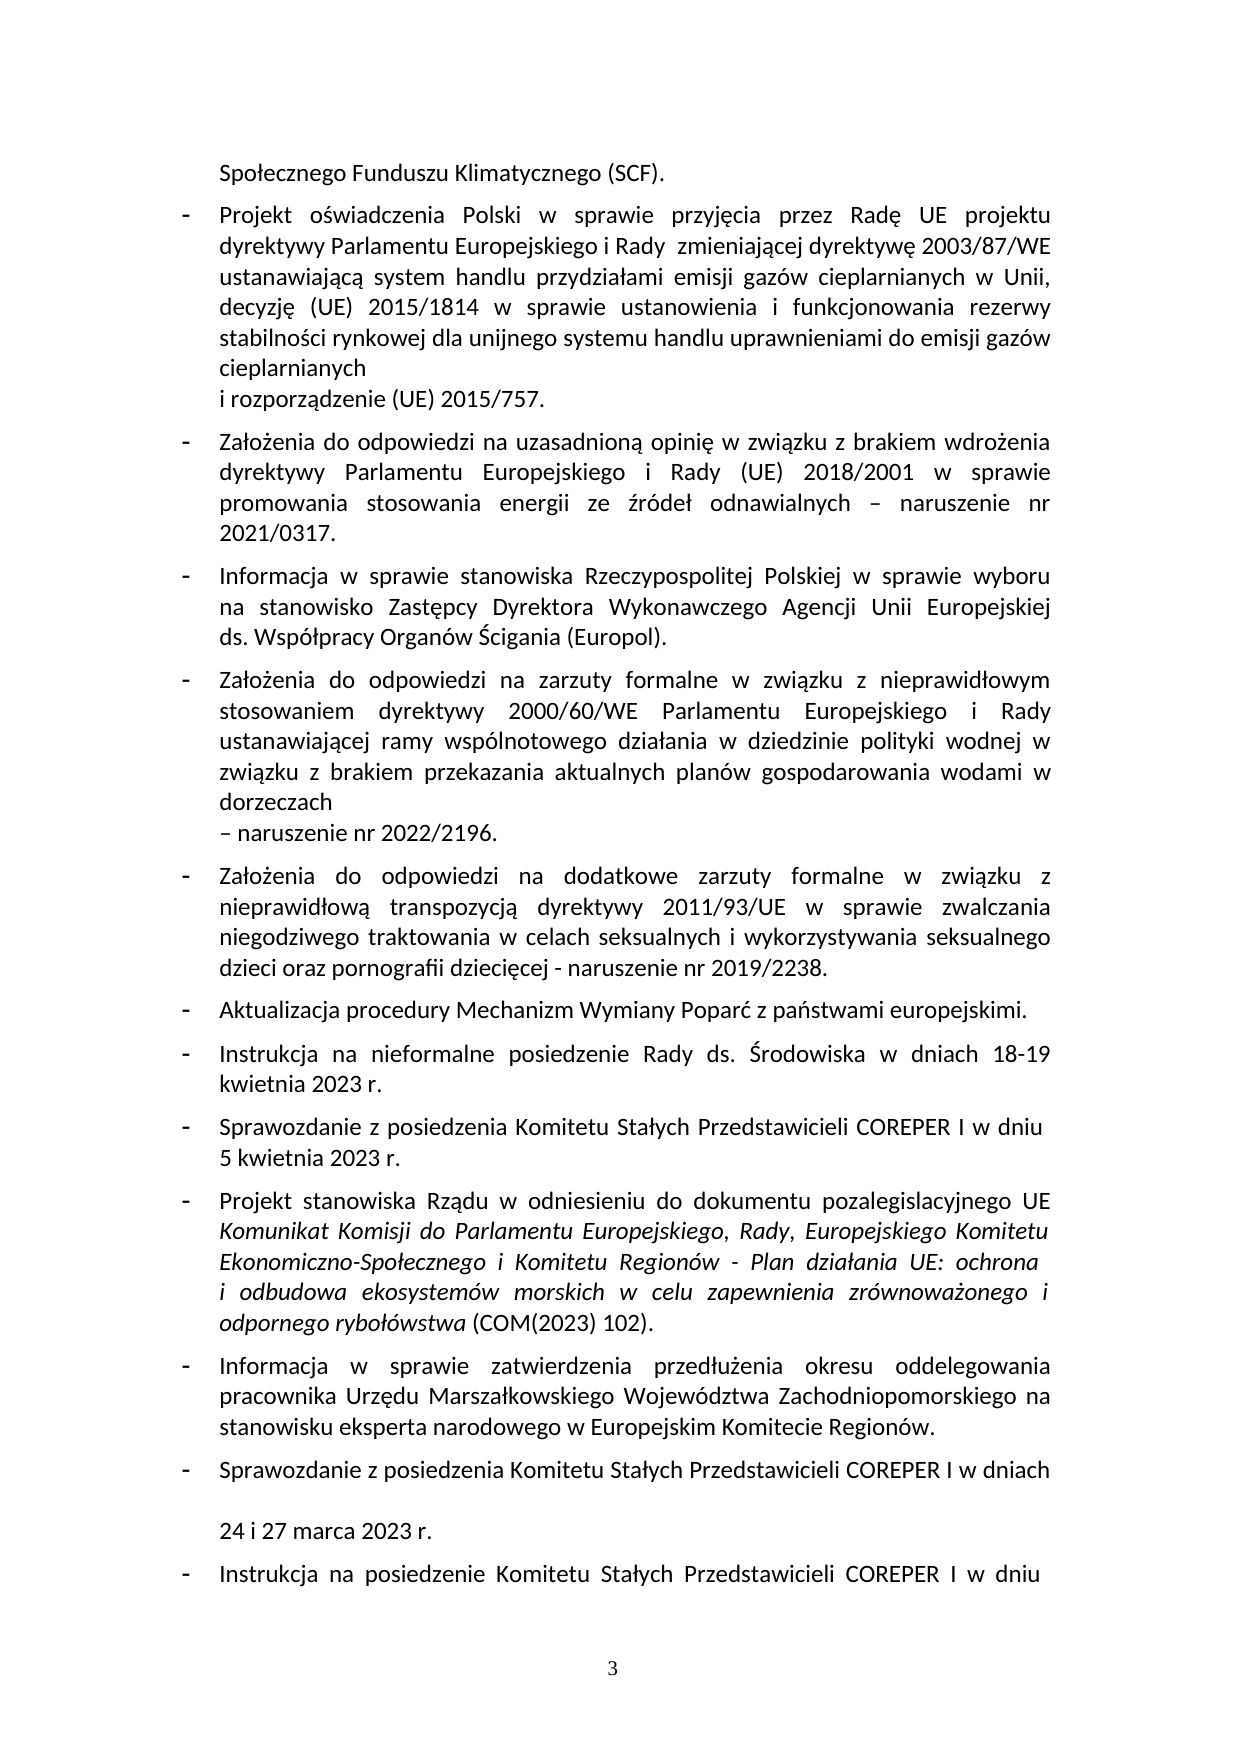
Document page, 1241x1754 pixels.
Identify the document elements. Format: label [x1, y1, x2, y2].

table_header [133, 133, 1063, 1600]
